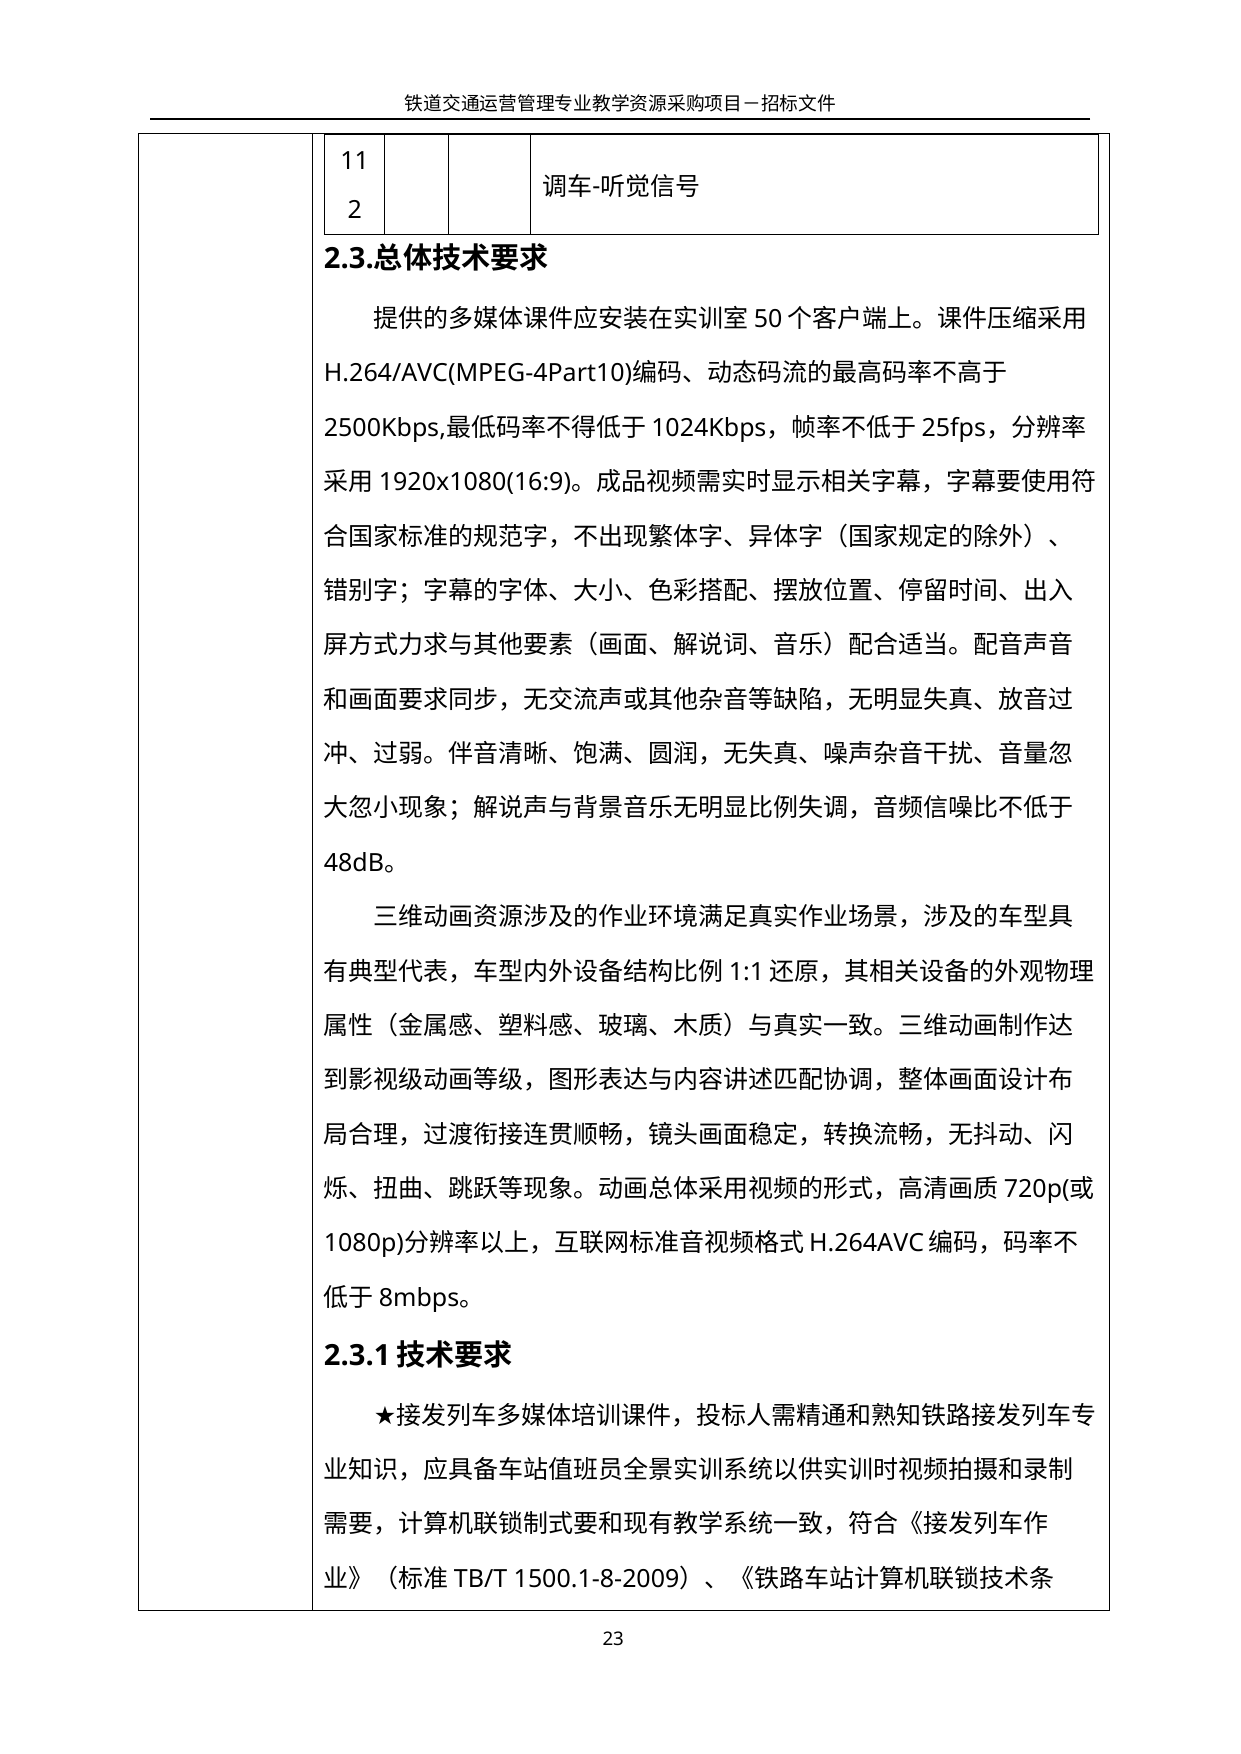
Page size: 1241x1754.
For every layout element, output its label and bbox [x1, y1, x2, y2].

table_cell [139, 134, 312, 1610]
table_cell [313, 134, 1109, 1610]
